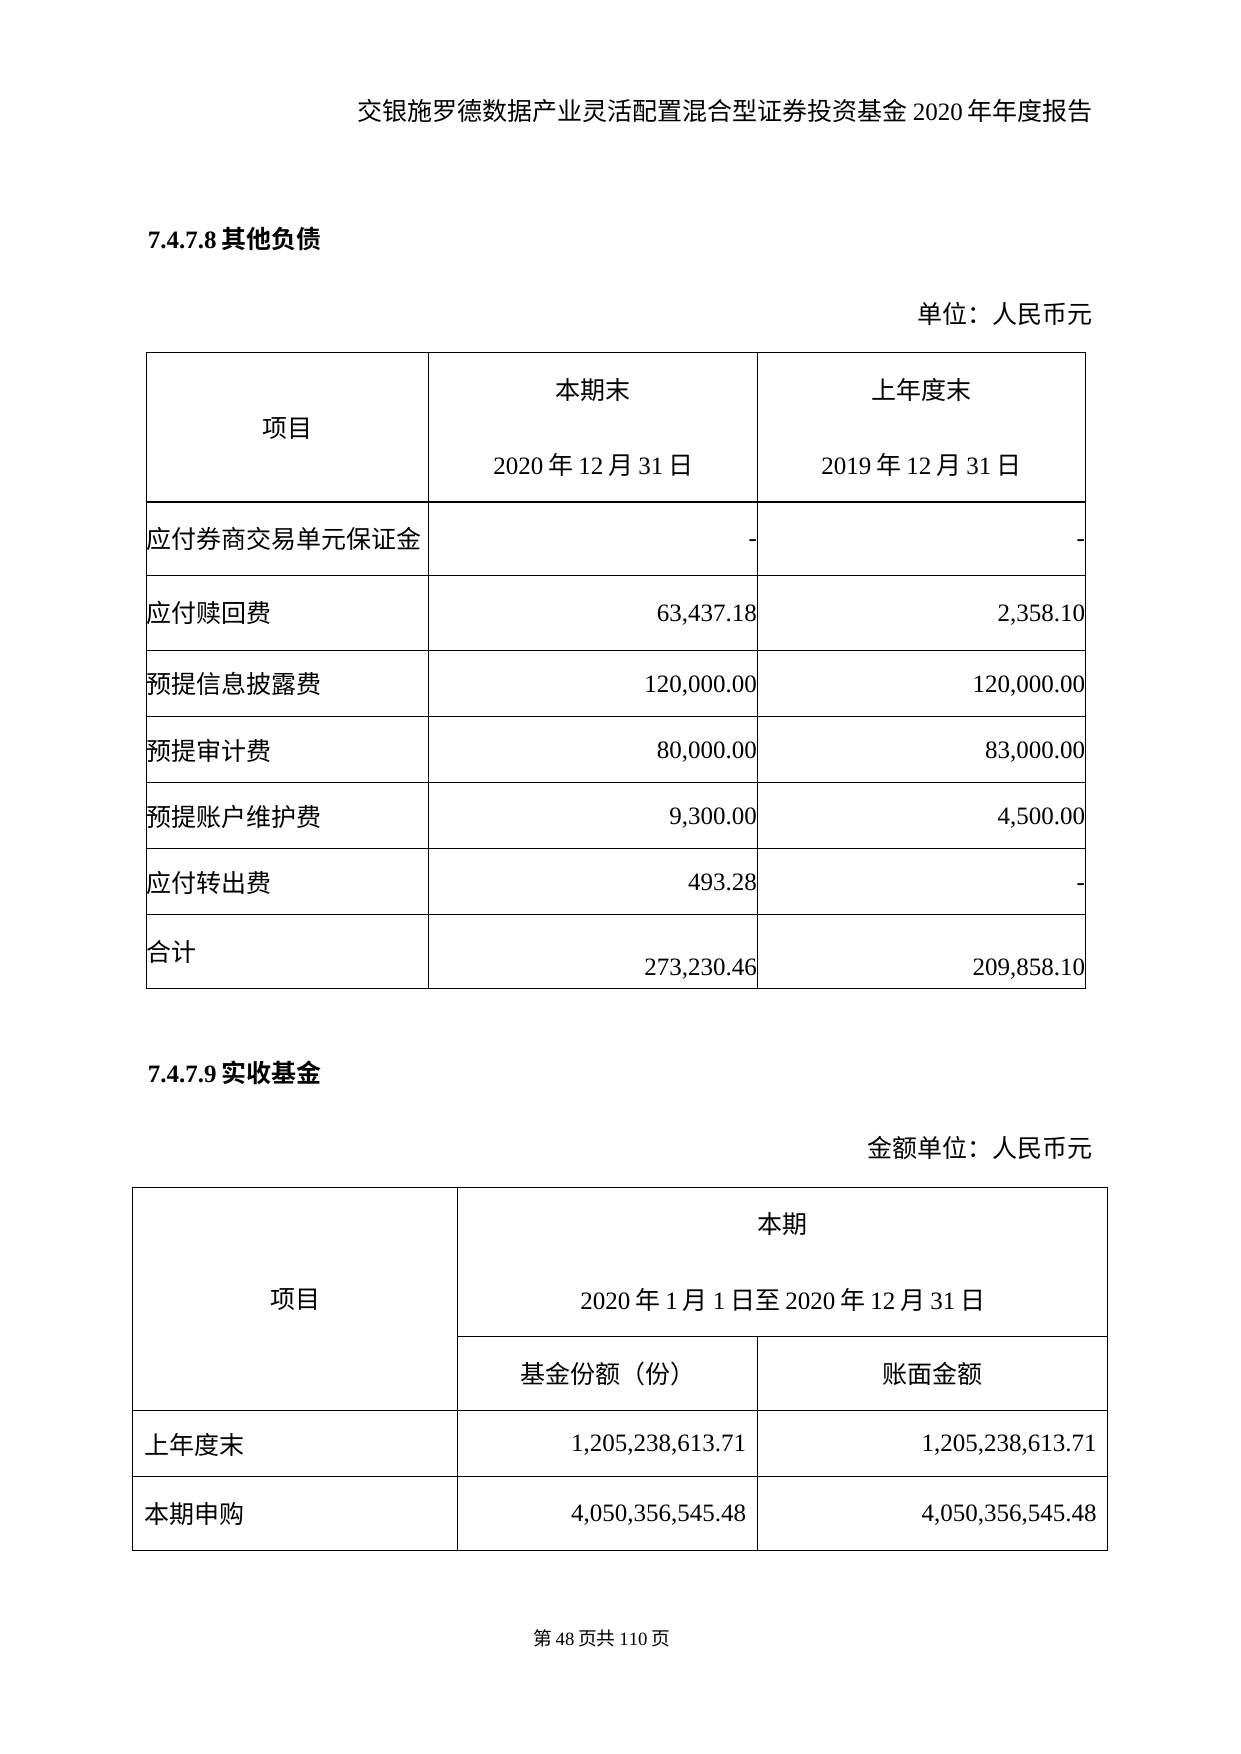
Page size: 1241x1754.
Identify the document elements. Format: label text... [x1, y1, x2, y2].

table_header 项目 [133, 1188, 457, 1410]
table_cell 493.28 [429, 849, 757, 914]
table_header 本期末 2020年12月31日 [429, 353, 757, 501]
table_cell 209,858.10 [758, 915, 1085, 988]
table_cell 预提审计费 [147, 717, 428, 782]
table_cell 本期申购 [133, 1477, 457, 1550]
table_cell 63,437.18 [429, 576, 757, 649]
table_cell - [429, 503, 757, 575]
text 单位：人民币元 [149, 280, 1092, 345]
table_cell - [758, 503, 1085, 575]
text 金额单位：人民币元 [149, 1114, 1092, 1179]
table_cell 4,050,356,545.48 [458, 1477, 757, 1550]
table_cell 2,358.10 [758, 576, 1085, 649]
table_cell 账面金额 [758, 1337, 1107, 1410]
table_cell 合计 [147, 915, 428, 988]
subtitle 7.4.7.9实收基金 [148, 1039, 1092, 1104]
table_header 本期 2020年1月1日至2020年12月31日 [458, 1188, 1107, 1336]
table_cell - [758, 849, 1085, 914]
table_header 上年度末 2019年12月31日 [758, 353, 1085, 501]
table_cell 120,000.00 [429, 651, 757, 716]
table_cell 应付转出费 [147, 849, 428, 914]
table_cell 83,000.00 [758, 717, 1085, 782]
table_cell 1,205,238,613.71 [758, 1411, 1107, 1476]
subtitle 7.4.7.8其他负债 [148, 205, 1092, 270]
table_cell 80,000.00 [429, 717, 757, 782]
table_cell 4,500.00 [758, 783, 1085, 848]
table_cell 预提账户维护费 [147, 783, 428, 848]
table_cell 应付券商交易单元保证金 [147, 503, 428, 575]
table_cell 应付赎回费 [147, 576, 428, 649]
table_cell 基金份额（份） [458, 1337, 757, 1410]
table_cell 1,205,238,613.71 [458, 1411, 757, 1476]
table_cell 预提信息披露费 [147, 651, 428, 716]
table_cell 4,050,356,545.48 [758, 1477, 1107, 1550]
table_cell 273,230.46 [429, 915, 757, 988]
table_cell 120,000.00 [758, 651, 1085, 716]
table_header 项目 [147, 353, 428, 501]
table_cell 9,300.00 [429, 783, 757, 848]
table_cell 上年度末 [133, 1411, 457, 1476]
